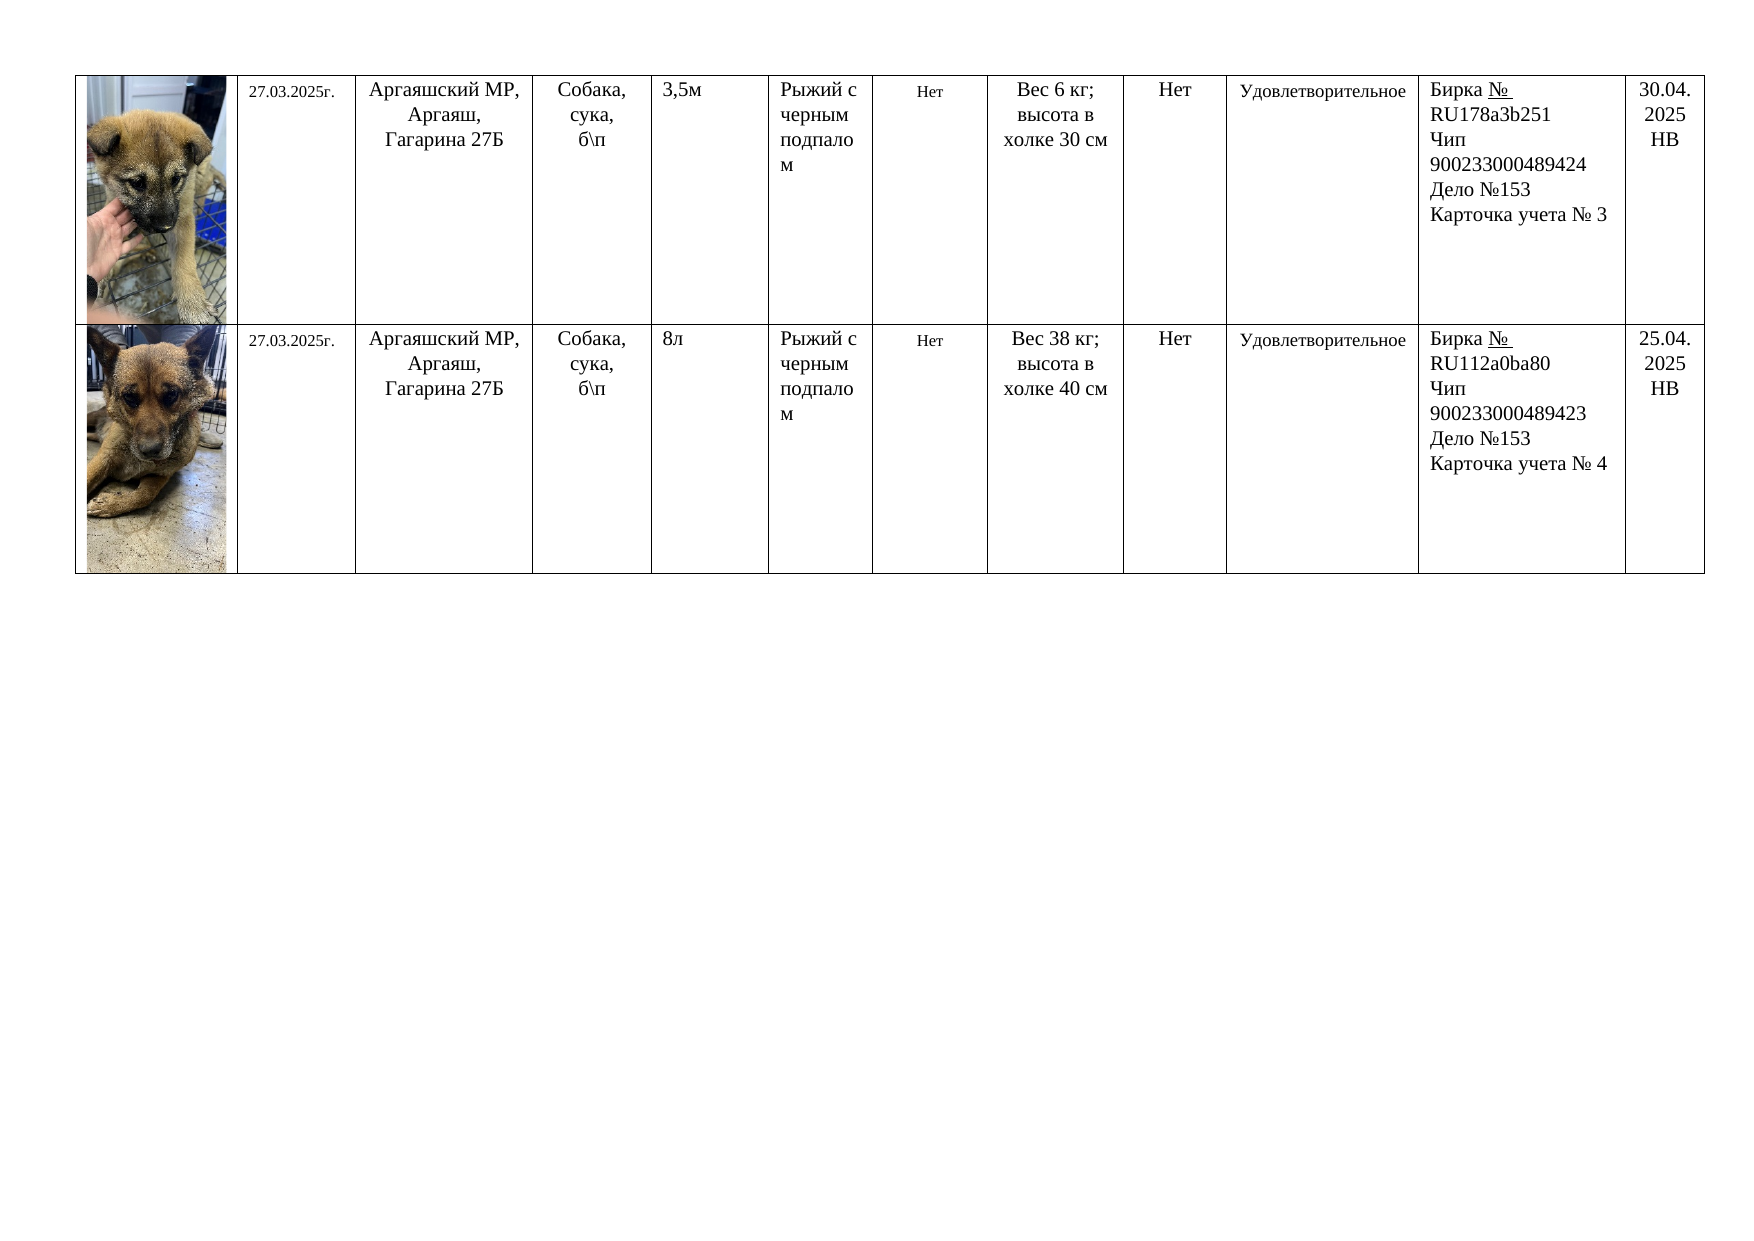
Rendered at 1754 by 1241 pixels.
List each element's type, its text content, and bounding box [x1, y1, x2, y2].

table_cell Вес 38 кг; высота в холке 40 см [988, 325, 1123, 573]
table_cell 25.04.2025 НВ [1626, 325, 1704, 573]
table_cell Нет [873, 76, 987, 324]
table_cell [227, 325, 237, 573]
table_cell Собака, сука, б\п [533, 76, 651, 324]
table_cell 27.03.2025г. [238, 325, 355, 573]
table_cell Рыжий с черным подпалом [769, 76, 872, 324]
table_cell Удовлетворительное [1227, 76, 1418, 324]
table_cell 3,5м [652, 76, 768, 324]
table_cell Нет [1124, 325, 1226, 573]
table_cell [76, 76, 86, 324]
table_cell 27.03.2025г. [238, 76, 355, 324]
table_cell Нет [873, 325, 987, 573]
table_cell Бирка № RU178а3b251 Чип 900233000489424 Дело №153 Карточка учета № 3 [1419, 76, 1625, 324]
table_cell Удовлетворительное [1227, 325, 1418, 573]
table_cell 8л [652, 325, 768, 573]
table_cell Аргаяшский МР, Аргаяш, Гагарина 27Б [356, 325, 532, 573]
table_cell 30.04.2025 НВ [1626, 76, 1704, 324]
picture [86, 76, 227, 324]
table_cell Вес 6 кг; высота в холке 30 см [988, 76, 1123, 324]
table_cell Аргаяшский МР, Аргаяш, Гагарина 27Б [356, 76, 532, 324]
table_cell [227, 76, 237, 324]
table_cell Собака, сука, б\п [533, 325, 651, 573]
table_cell Бирка № RU112a0ba80 Чип 900233000489423 Дело №153 Карточка учета № 4 [1419, 325, 1625, 573]
picture [86, 325, 227, 573]
table_cell Нет [1124, 76, 1226, 324]
table_cell Рыжий с черным подпалом [769, 325, 872, 573]
table_cell [76, 325, 86, 573]
